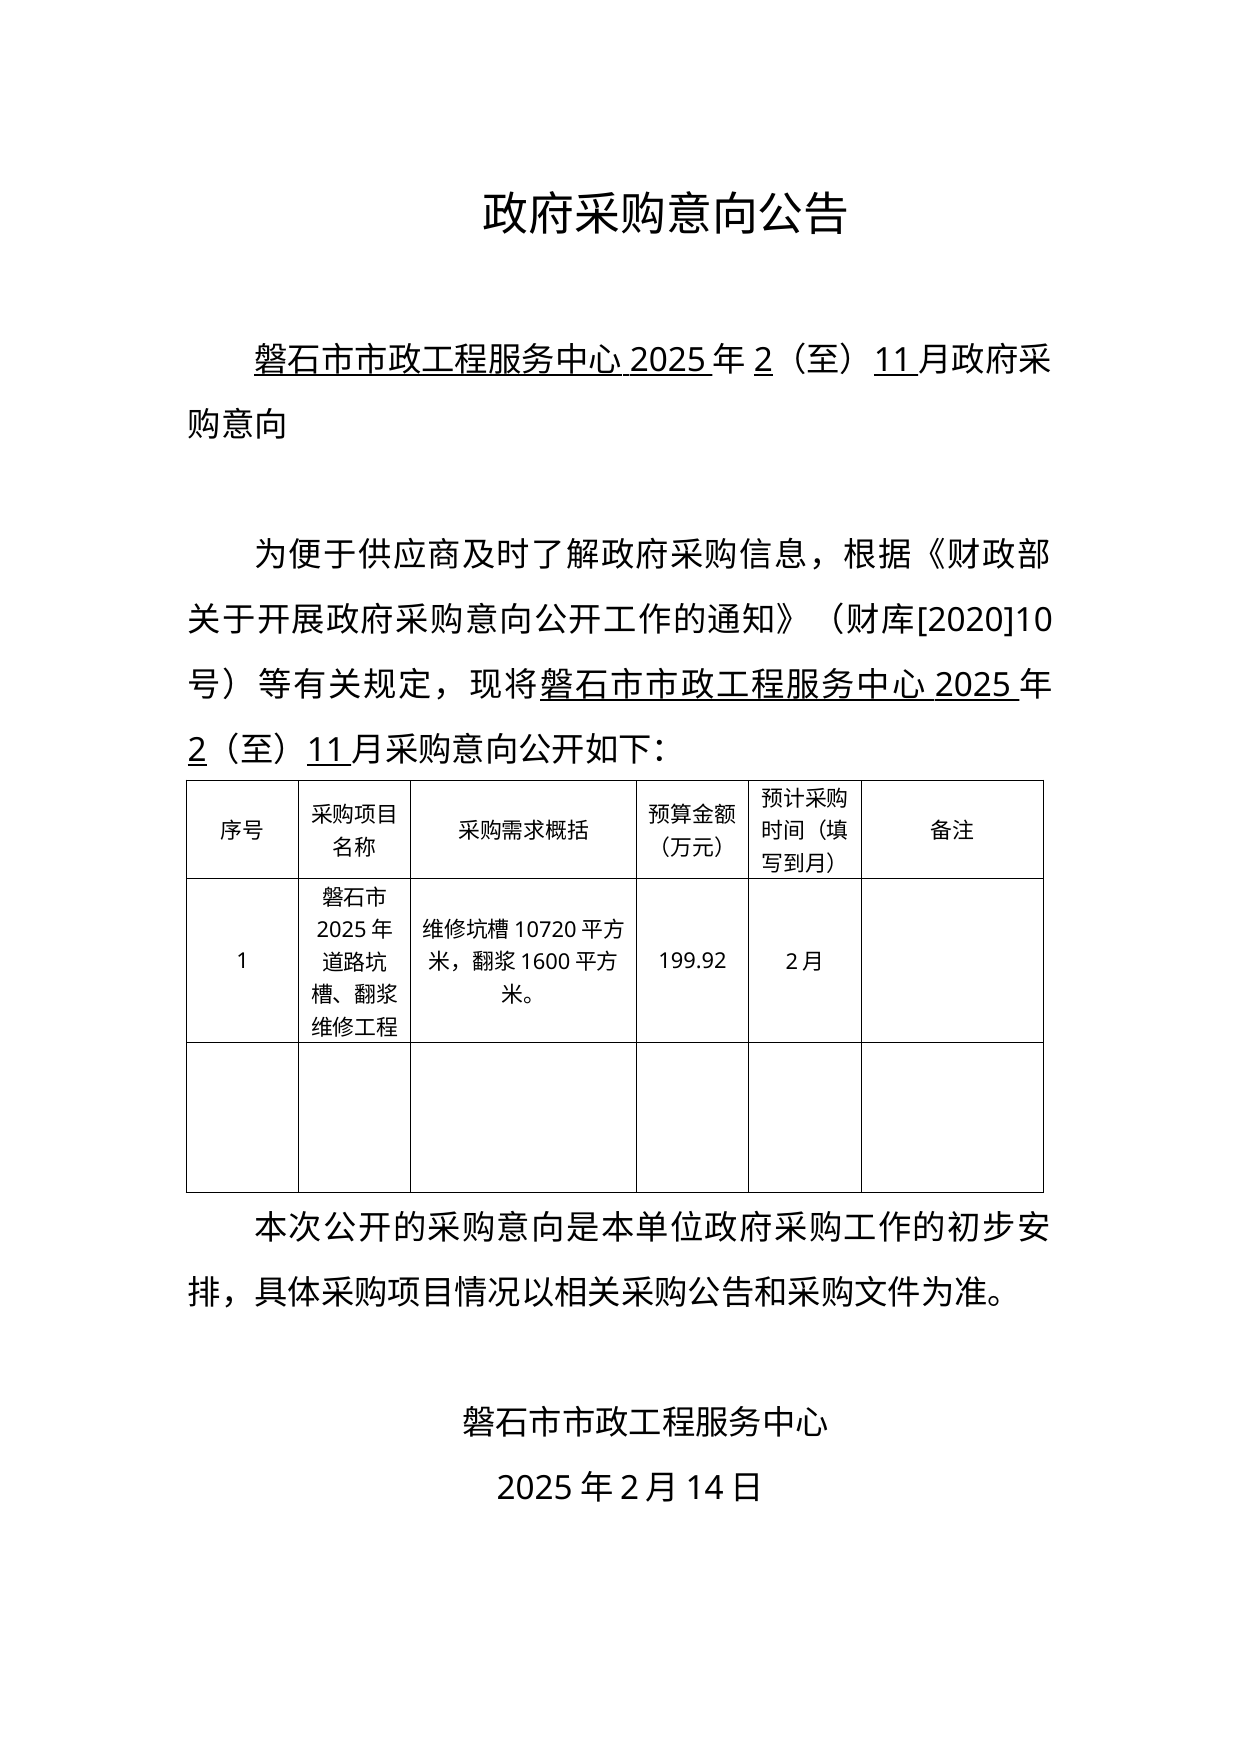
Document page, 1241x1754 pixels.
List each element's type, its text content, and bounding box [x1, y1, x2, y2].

table_header 采购项目名称 [299, 781, 410, 878]
text 磐石市市政工程服务中心 [187, 1388, 1053, 1453]
table_cell [187, 1043, 298, 1192]
table_cell [862, 879, 1043, 1042]
table_cell 199.92 [637, 879, 748, 1042]
text 政府采购意向公告 [187, 162, 1053, 259]
table_cell [749, 1043, 861, 1192]
table_cell [862, 1043, 1043, 1192]
table_cell 1 [187, 879, 298, 1042]
table_cell 维修坑槽10720平方米，翻浆1600平方米。 [411, 879, 636, 1042]
table_header 序号 [187, 781, 298, 878]
table_header 预算金额（万元） [637, 781, 748, 878]
text 本次公开的采购意向是本单位政府采购工作的初步安排，具体采购项目情况以相关采购公告和采购文件为准。 [187, 1193, 1053, 1323]
table_header 预计采购时间（填写到月） [749, 781, 861, 878]
text 为便于供应商及时了解政府采购信息，根据《财政部关于开展政府采购意向公开工作的通知》（财库[2020]10号）等有关规定，现将磐石市市政工程服务中心2025年2（至）11月采购意向公开如下： [187, 519, 1053, 779]
table_cell [299, 1043, 410, 1192]
table_cell [637, 1043, 748, 1192]
text 2025年2月14日 [187, 1453, 1053, 1518]
table_header 备注 [862, 781, 1043, 878]
table_cell 磐石市2025年道路坑槽、翻浆维修工程 [299, 879, 410, 1042]
table_header 采购需求概括 [411, 781, 636, 878]
table_cell [411, 1043, 636, 1192]
text 磐石市市政工程服务中心2025年 2（至）11月政府采购意向 [187, 324, 1053, 454]
table_cell 2月 [749, 879, 861, 1042]
